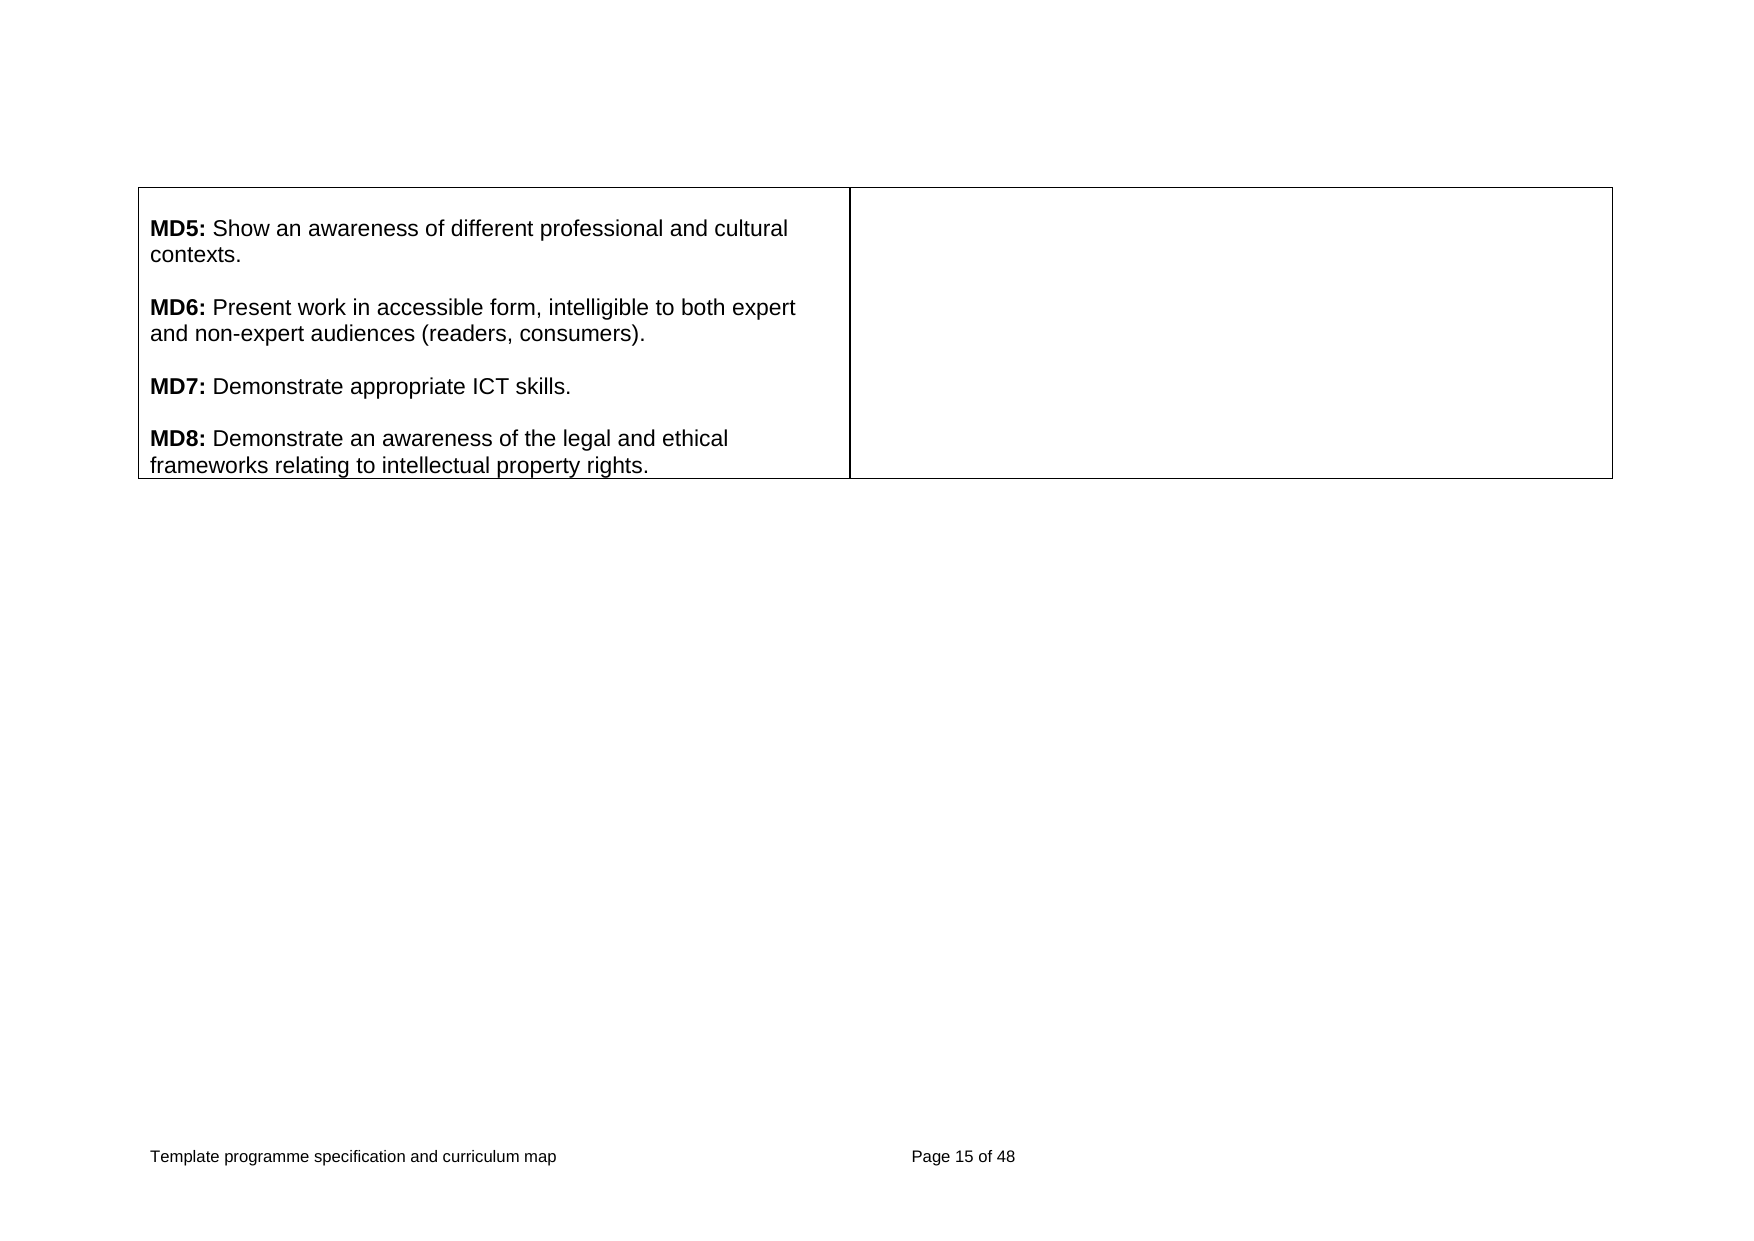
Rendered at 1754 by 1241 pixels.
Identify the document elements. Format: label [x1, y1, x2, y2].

table_cell [851, 188, 1612, 478]
table_cell [139, 188, 849, 478]
